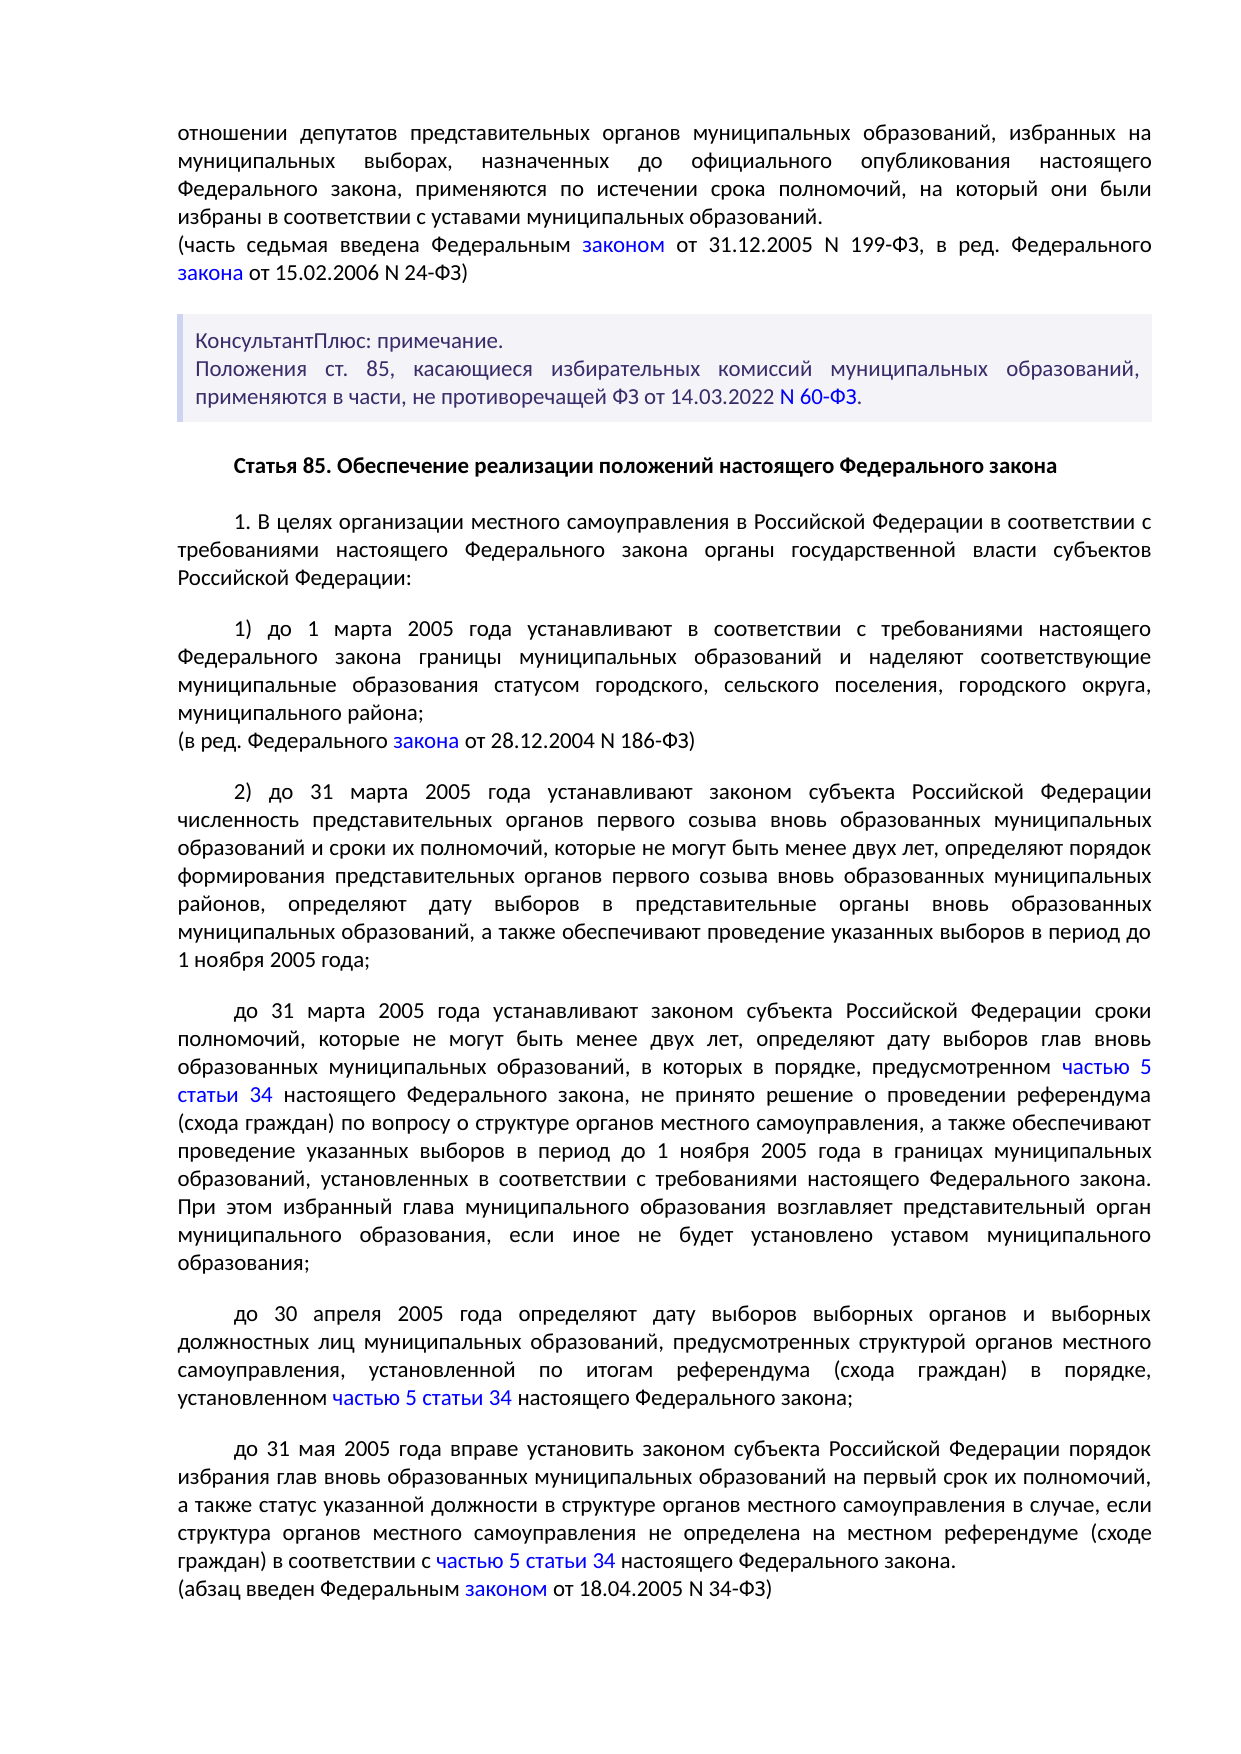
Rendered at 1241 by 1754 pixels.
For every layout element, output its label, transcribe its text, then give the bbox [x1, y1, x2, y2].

text (часть седьмая введена Федеральным законом от 31.12.2005 N 199-ФЗ, в ред. Федерального закона от 15.02.2006 N 24-ФЗ) [177, 230, 1152, 286]
text 1) до 1 марта 2005 года устанавливают в соответствии с требованиями настоящего Федерального закона границы муниципальных образований и наделяют соответствующие муниципальные образования статусом городского, сельского поселения, городского округа, муниципального района; [177, 614, 1152, 726]
text 1. В целях организации местного самоуправления в Российской Федерации в соответствии с требованиями настоящего Федерального закона органы государственной власти субъектов Российской Федерации: [177, 507, 1152, 591]
text (в ред. Федерального закона от 28.12.2004 N 186-ФЗ) [177, 726, 1152, 754]
text 2) до 31 марта 2005 года устанавливают законом субъекта Российской Федерации численность представительных органов первого созыва вновь образованных муниципальных образований и сроки их полномочий, которые не могут быть менее двух лет, определяют порядок формирования представительных органов первого созыва вновь образованных муниципальных районов, определяют дату выборов в представительные органы вновь образованных муниципальных образований, а также обеспечивают проведение указанных выборов в период до 1 ноября 2005 года; [177, 777, 1152, 973]
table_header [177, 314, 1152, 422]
text до 31 марта 2005 года устанавливают законом субъекта Российской Федерации сроки полномочий, которые не могут быть менее двух лет, определяют дату выборов глав вновь образованных муниципальных образований, в которых в порядке, предусмотренном частью 5 статьи 34 настоящего Федерального закона, не принято решение о проведении референдума (схода граждан) по вопросу о структуре органов местного самоуправления, а также обеспечивают проведение указанных выборов в период до 1 ноября 2005 года в границах муниципальных образований, установленных в соответствии с требованиями настоящего Федерального закона. При этом избранный глава муниципального образования возглавляет представительный орган муниципального образования, если иное не будет установлено уставом муниципального образования; [177, 996, 1152, 1276]
text (абзац введен Федеральным законом от 18.04.2005 N 34-ФЗ) [177, 1574, 1152, 1602]
text до 31 мая 2005 года вправе установить законом субъекта Российской Федерации порядок избрания глав вновь образованных муниципальных образований на первый срок их полномочий, а также статус указанной должности в структуре органов местного самоуправления в случае, если структура органов местного самоуправления не определена на местном референдуме (сходе граждан) в соответствии с частью 5 статьи 34 настоящего Федерального закона. [177, 1434, 1152, 1574]
text до 30 апреля 2005 года определяют дату выборов выборных органов и выборных должностных лиц муниципальных образований, предусмотренных структурой органов местного самоуправления, установленной по итогам референдума (схода граждан) в порядке, установленном частью 5 статьи 34 настоящего Федерального закона; [177, 1299, 1152, 1411]
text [177, 118, 1152, 230]
title Статья 85. Обеспечение реализации положений настоящего Федерального закона [177, 451, 1152, 479]
